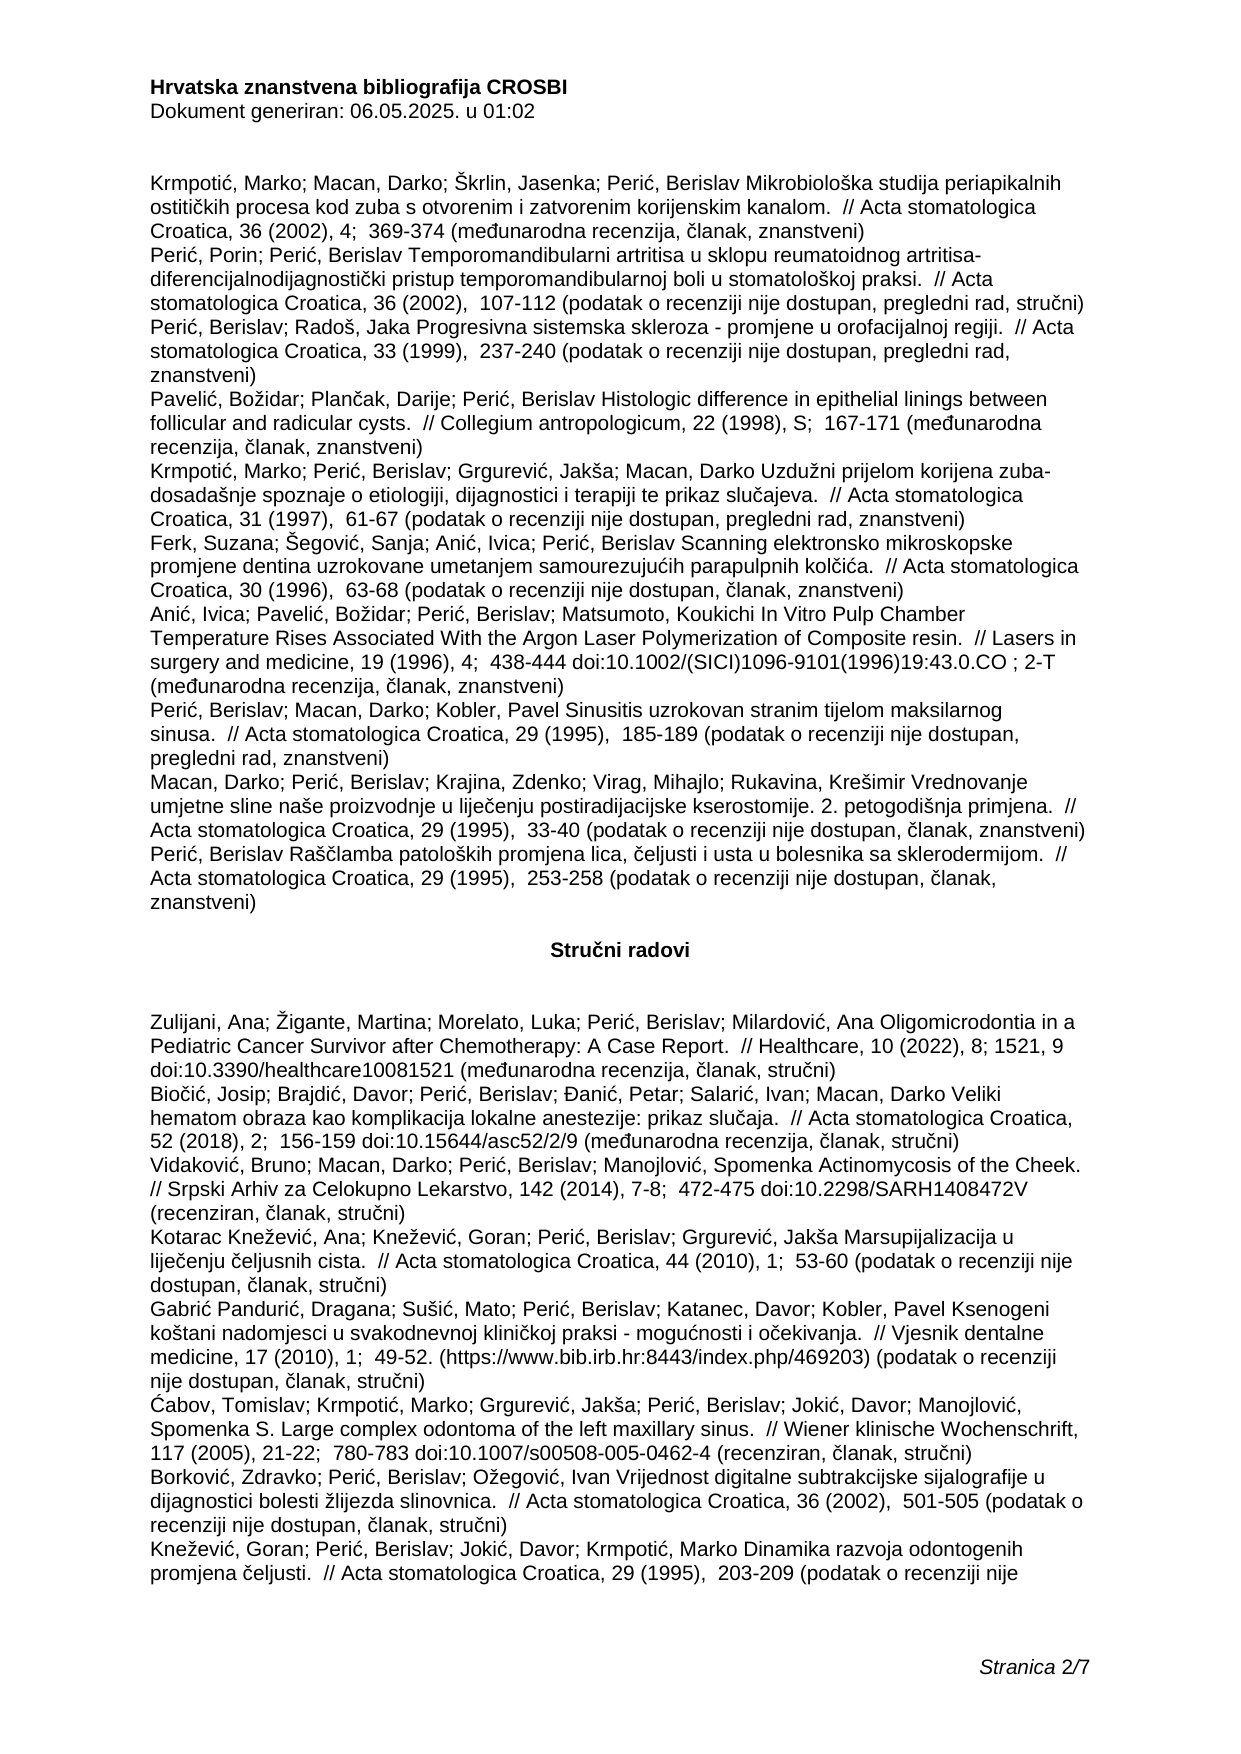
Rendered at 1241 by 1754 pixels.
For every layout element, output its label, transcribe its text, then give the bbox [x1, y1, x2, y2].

text Krmpotić, Marko; Macan, Darko; Škrlin, Jasenka; Perić, Berislav [150, 171, 1090, 243]
text Zulijani, Ana; Žigante, Martina; Morelato, Luka; Perić, Berislav; Milardović, Ana [150, 1009, 1090, 1081]
text Borković, Zdravko; Perić, Berislav; Ožegović, Ivan [150, 1465, 1090, 1537]
text Krmpotić, Marko; Perić, Berislav; Grgurević, Jakša; Macan, Darko [150, 458, 1090, 530]
text Perić, Porin; Perić, Berislav [150, 243, 1090, 315]
text Vidaković, Bruno; Macan, Darko; Perić, Berislav; Manojlović, Spomenka [150, 1153, 1090, 1225]
text Macan, Darko; Perić, Berislav; Krajina, Zdenko; Virag, Mihajlo; Rukavina, Krešimir [150, 770, 1090, 842]
subtitle Stručni radovi [150, 938, 1090, 962]
text Ferk, Suzana; Šegović, Sanja; Anić, Ivica; Perić, Berislav [150, 530, 1090, 602]
text Perić, Berislav [150, 842, 1090, 914]
text Perić, Berislav; Macan, Darko; Kobler, Pavel [150, 698, 1090, 770]
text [150, 1537, 1090, 1584]
text Anić, Ivica; Pavelić, Božidar; Perić, Berislav; Matsumoto, Koukichi [150, 602, 1090, 698]
text Gabrić Pandurić, Dragana; Sušić, Mato; Perić, Berislav; Katanec, Davor; Kobler, Pavel [150, 1297, 1090, 1393]
text Pavelić, Božidar; Plančak, Darije; Perić, Berislav [150, 387, 1090, 458]
text Ćabov, Tomislav; Krmpotić, Marko; Grgurević, Jakša; Perić, Berislav; Jokić, Davor; Manojlović, Spomenka S. [150, 1393, 1090, 1465]
text Perić, Berislav; Radoš, Jaka [150, 315, 1090, 387]
text Biočić, Josip; Brajdić, Davor; Perić, Berislav; Đanić, Petar; Salarić, Ivan; Macan, Darko [150, 1081, 1090, 1153]
text Kotarac Knežević, Ana; Knežević, Goran; Perić, Berislav; Grgurević, Jakša [150, 1225, 1090, 1297]
